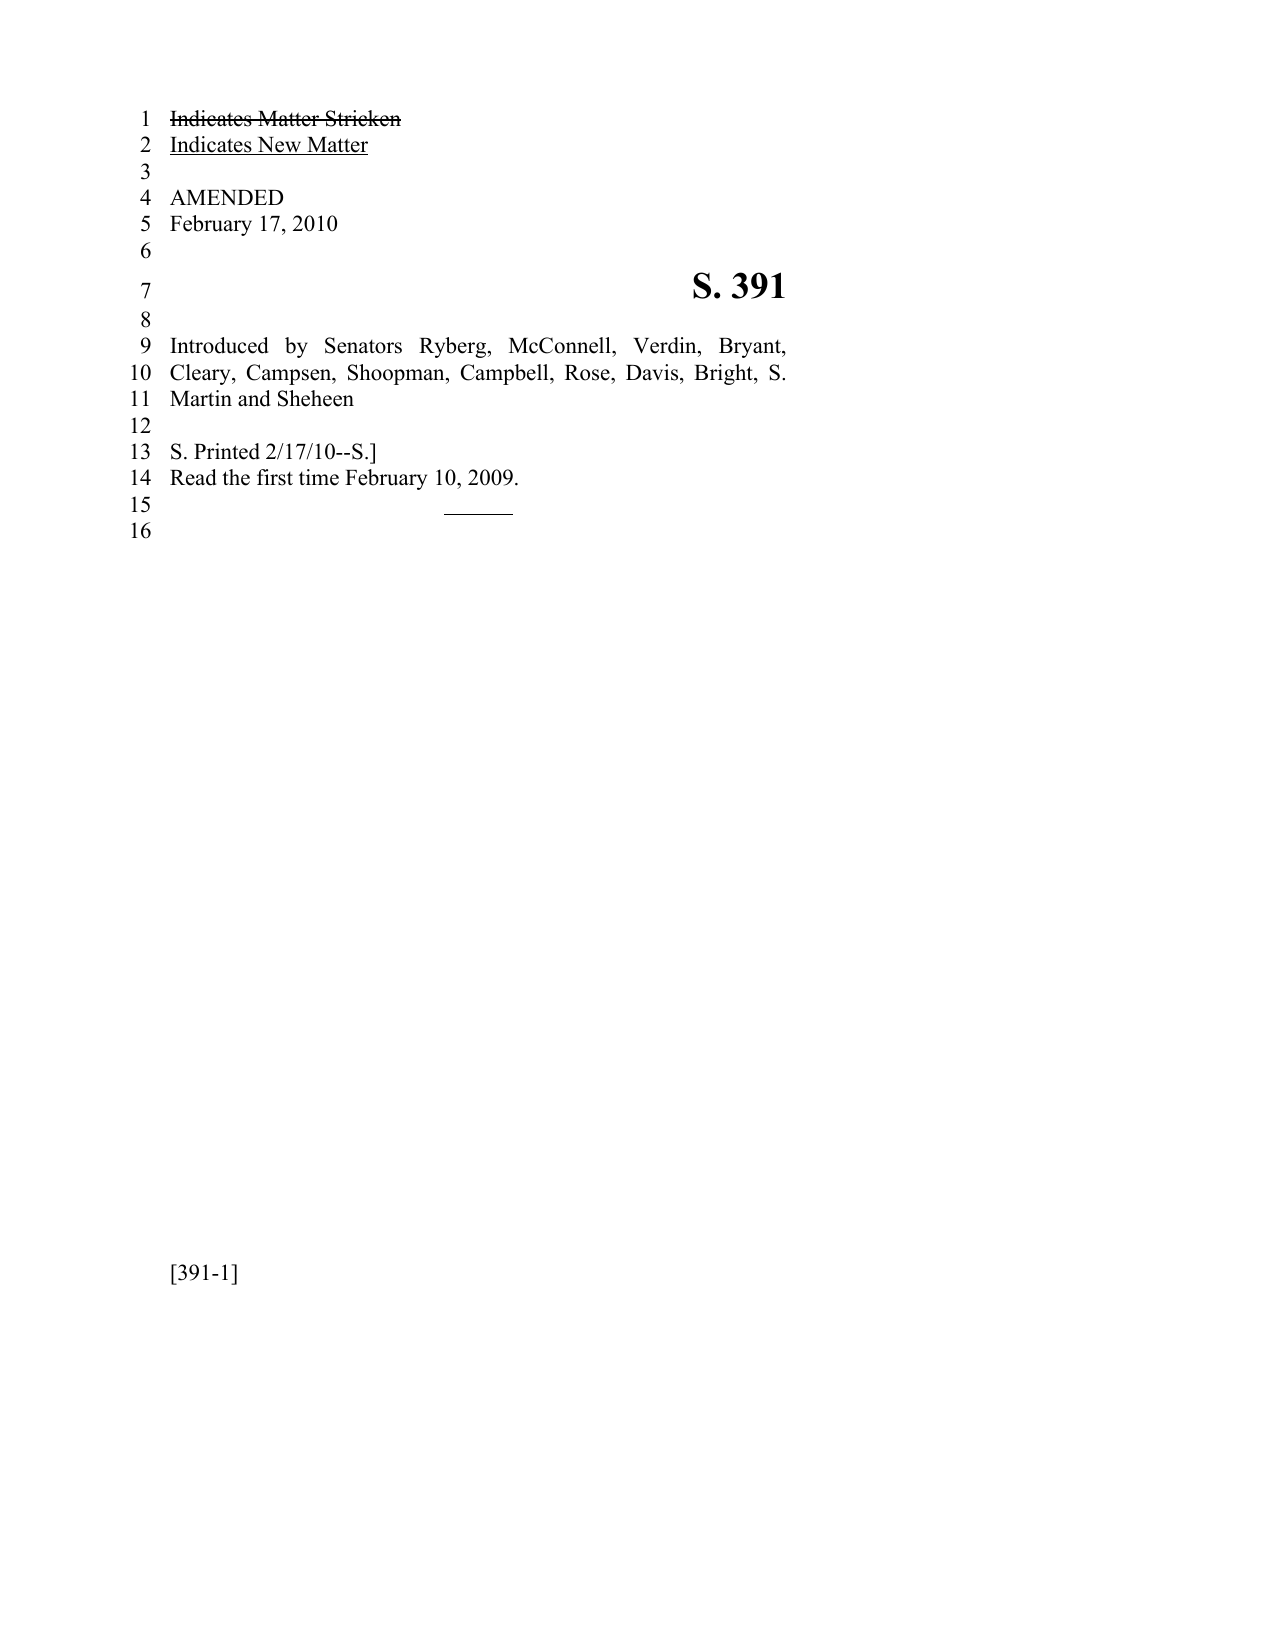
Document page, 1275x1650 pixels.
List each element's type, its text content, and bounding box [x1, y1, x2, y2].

text Indicates New Matter [169, 131, 787, 158]
text Introduced by Senators Ryberg, McConnell, Verdin, Bryant, Cleary, Campsen, Shoopman, Campbell, Rose, Davis, Bright, S. Martin and Sheheen [169, 333, 787, 412]
text February 17, 2010 [169, 210, 787, 237]
text S. Printed 2/17/10--S.] [169, 438, 787, 464]
text AMENDED [169, 184, 787, 210]
text S. 391 [169, 263, 787, 306]
text Read the first time February 10, 2009. [169, 464, 787, 491]
text Indicates Matter Stricken [169, 105, 787, 131]
